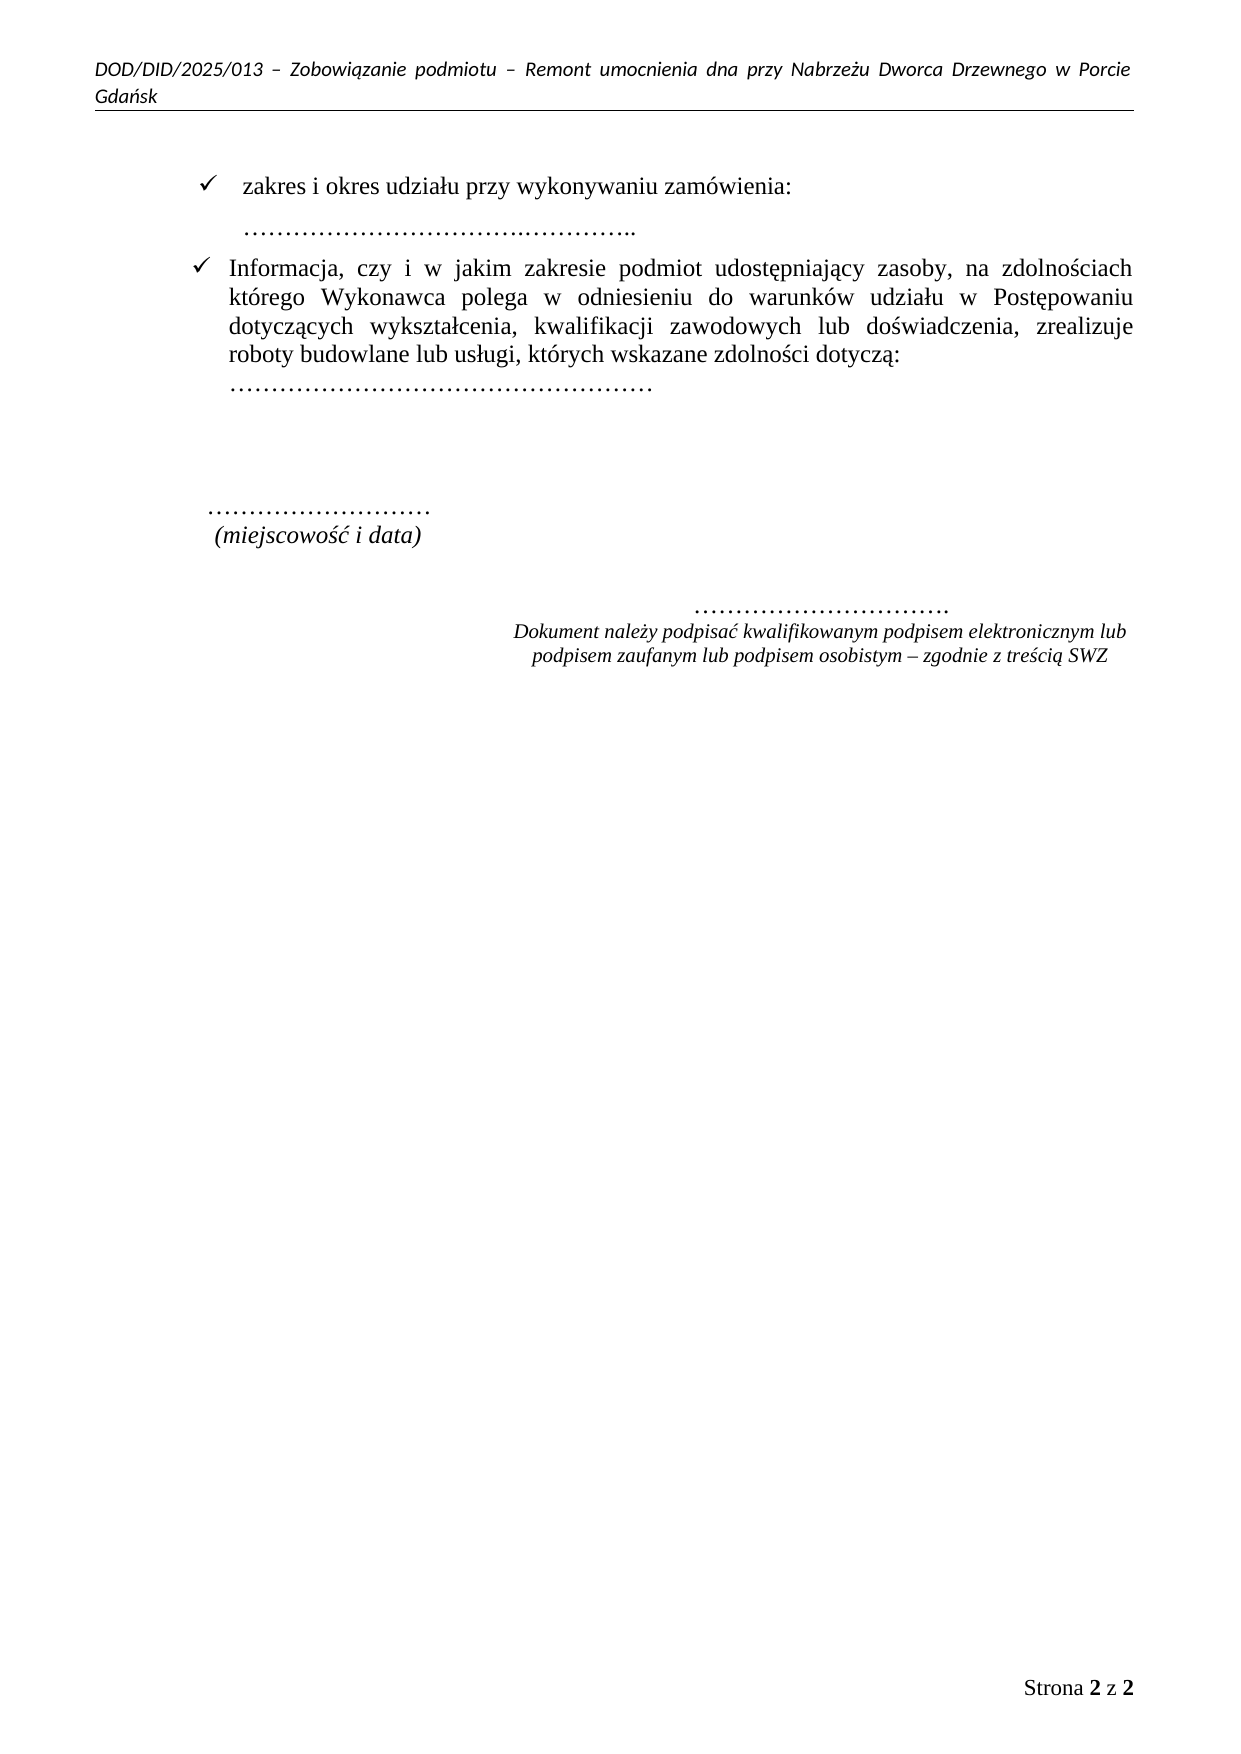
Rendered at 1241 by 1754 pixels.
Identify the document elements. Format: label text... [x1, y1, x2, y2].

text (miejscowość i data) [153, 520, 484, 549]
list zakres i okres udziału przy wykonywaniu zamówienia: [198, 171, 1134, 199]
text …………………………. [508, 590, 1134, 619]
list Informacja, czy i w jakim zakresie podmiot udostępniający zasoby, na zdolnościach którego Wykonawca polega w odniesieniu do warunków udziału w Postępowaniu dotyczących wykształcenia, kwalifikacji zawodowych lub doświadczenia, zrealizuje roboty budowlane lub usługi, których wskazane zdolności dotyczą: [191, 253, 1134, 368]
text ……………………… [153, 491, 484, 520]
list …………………………………………… [228, 368, 1134, 397]
text Dokument należy podpisać kwalifikowanym podpisem elektronicznym lub podpisem zaufanym lub podpisem osobistym – zgodnie z treścią SWZ [508, 619, 1134, 667]
text …………………………….………….. [242, 212, 1134, 241]
